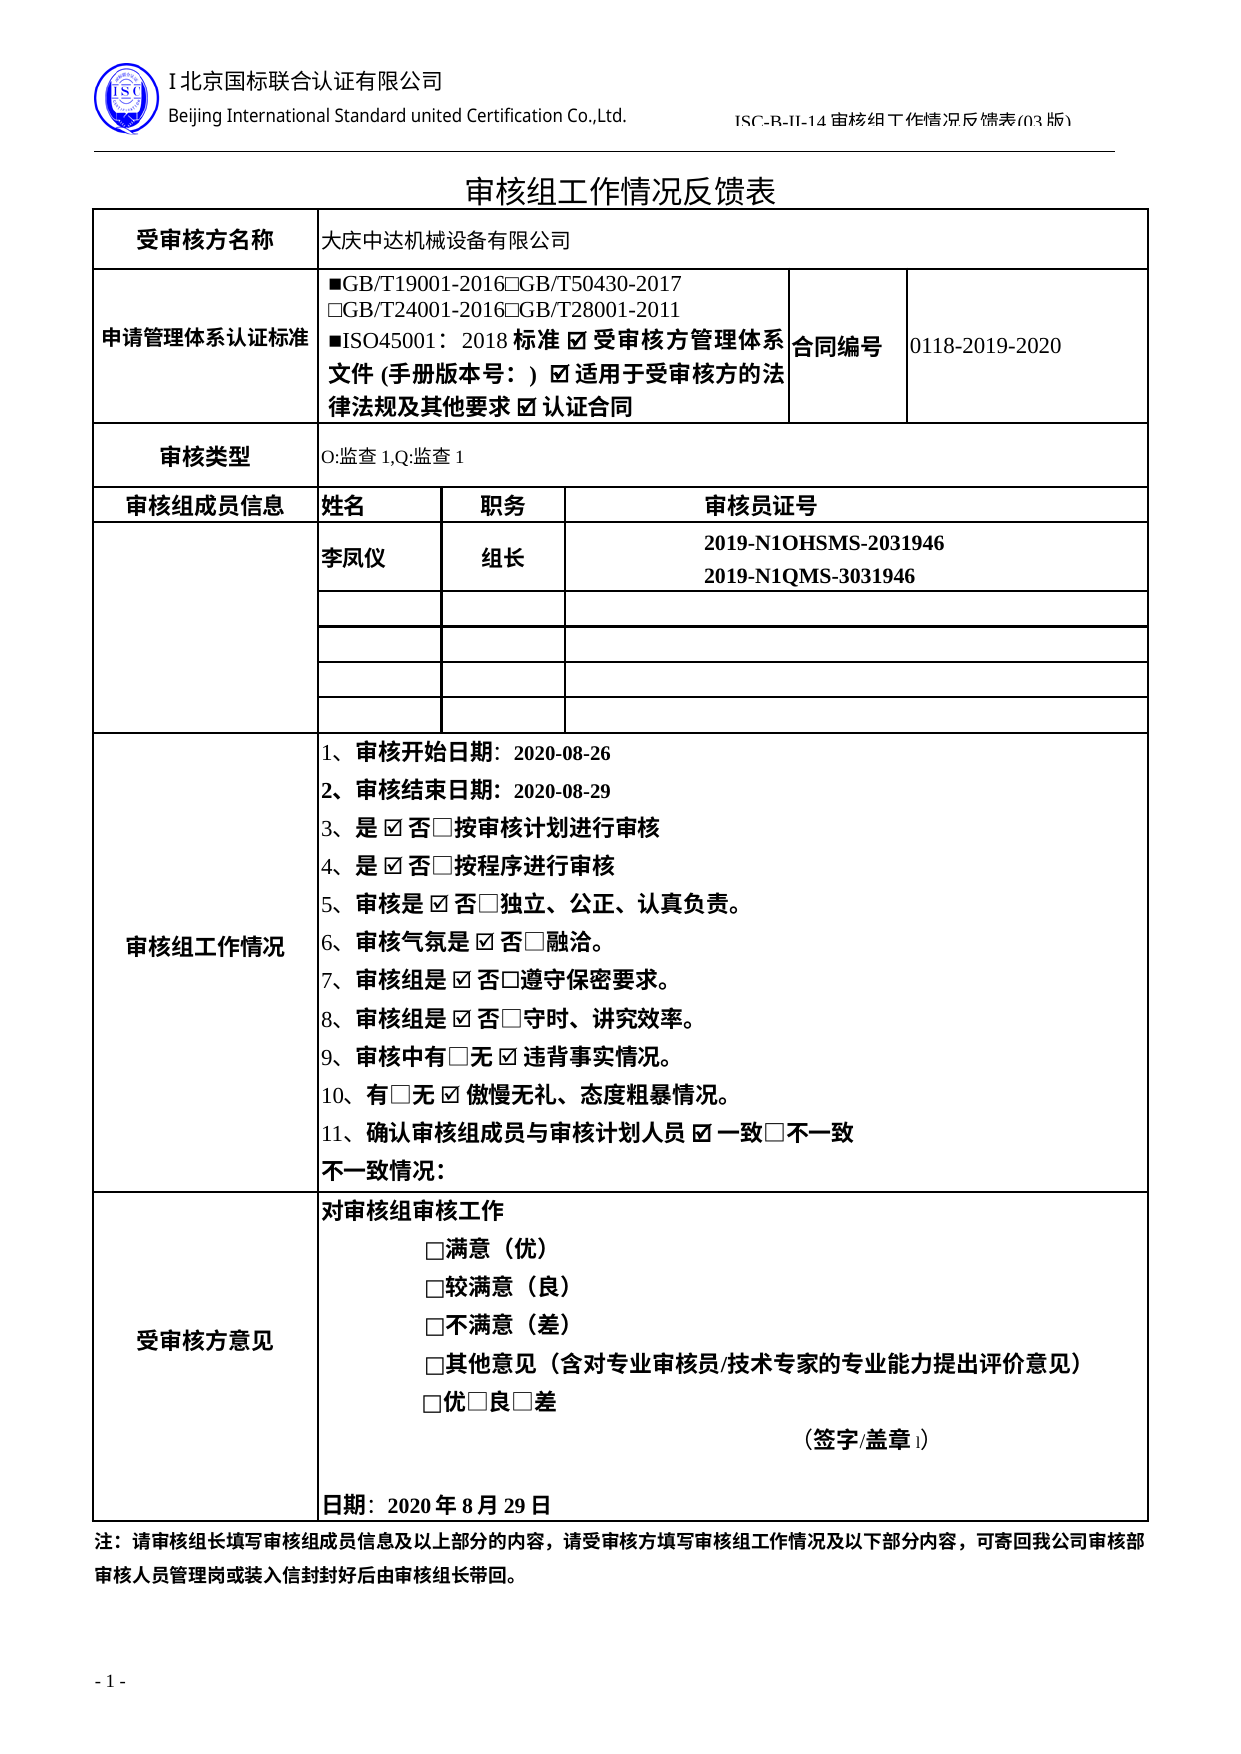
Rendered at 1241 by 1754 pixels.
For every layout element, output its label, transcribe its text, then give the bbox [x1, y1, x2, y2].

text 审核组工作情况反馈表 [94, 183, 1146, 208]
table_cell [319, 628, 440, 661]
table_cell 审核员证号 [566, 488, 1147, 521]
text 注：请审核组长填写审核组成员信息及以上部分的内容，请受审核方填写审核组工作情况及以下部分内容，可寄回我公司审核部审核人员管理岗或装入信封封好后由审核组长带回。 [94, 1522, 1146, 1589]
table_cell [566, 698, 1147, 732]
table_cell 2019-N1OHSMS-2031946 2019-N1QMS-3031946 [566, 523, 1147, 590]
table_cell 申请管理体系认证标准 [94, 270, 317, 422]
table_cell [566, 663, 1147, 696]
table_cell 1、审核开始日期：2020-08-26 2、审核结束日期：2020-08-29 3、是否□按审核计划进行审核 4、是否□按程序进行审核 5、审核是否□独立、公正、认真负责。 6、审核气氛是否□融洽。 7、审核组是否遵守保密要求。 8、审核组是否□守时、讲究效率。 9、审核中有□无违背事实情况。 10、有□无傲慢无礼、态度粗暴情况。 11、确认审核组成员与审核计划人员一致□不一致 不一致情况： [319, 734, 1147, 1191]
table_cell 职务 [443, 488, 564, 521]
table_cell [443, 628, 564, 661]
table_cell 审核组工作情况 [94, 734, 317, 1191]
table_header 受审核方名称 [94, 210, 317, 267]
table_cell [319, 592, 440, 625]
table_cell [443, 698, 564, 732]
table_cell 李凤仪 [319, 523, 440, 590]
table_cell [319, 663, 440, 696]
table_cell 对审核组审核工作 □满意（优） □较满意（良） □不满意（差） □其他意见（含对专业审核员/技术专家的专业能力提出评价意见） □优□良□差 （签字/盖章l） 日期：2020年8月29日 [319, 1193, 1147, 1520]
table_cell [566, 592, 1147, 625]
table_cell 审核组成员信息 [94, 488, 317, 521]
table_cell 审核类型 [94, 424, 317, 486]
table_cell [566, 628, 1147, 661]
table_header 大庆中达机械设备有限公司 [319, 210, 1147, 267]
table_cell [94, 523, 317, 732]
table_cell [443, 592, 564, 625]
table_cell 组长 [443, 523, 564, 590]
picture [94, 63, 162, 135]
table_cell 合同编号 [790, 270, 906, 422]
table_cell 0118-2019-2020 [908, 270, 1147, 422]
table_cell 受审核方意见 [94, 1193, 317, 1520]
table_cell 姓名 [319, 488, 440, 521]
table_cell [443, 663, 564, 696]
table_cell ■GB/T19001-2016□GB/T50430-2017 □GB/T24001-2016□GB/T28001-2011 ■ISO45001：2018标准受审核方管理体系文件 (手册版本号：) 适用于受审核方的法律法规及其他要求认证合同 [319, 270, 788, 422]
table_cell [319, 698, 440, 732]
table_cell O:监查1,Q:监查1 [319, 424, 1147, 486]
